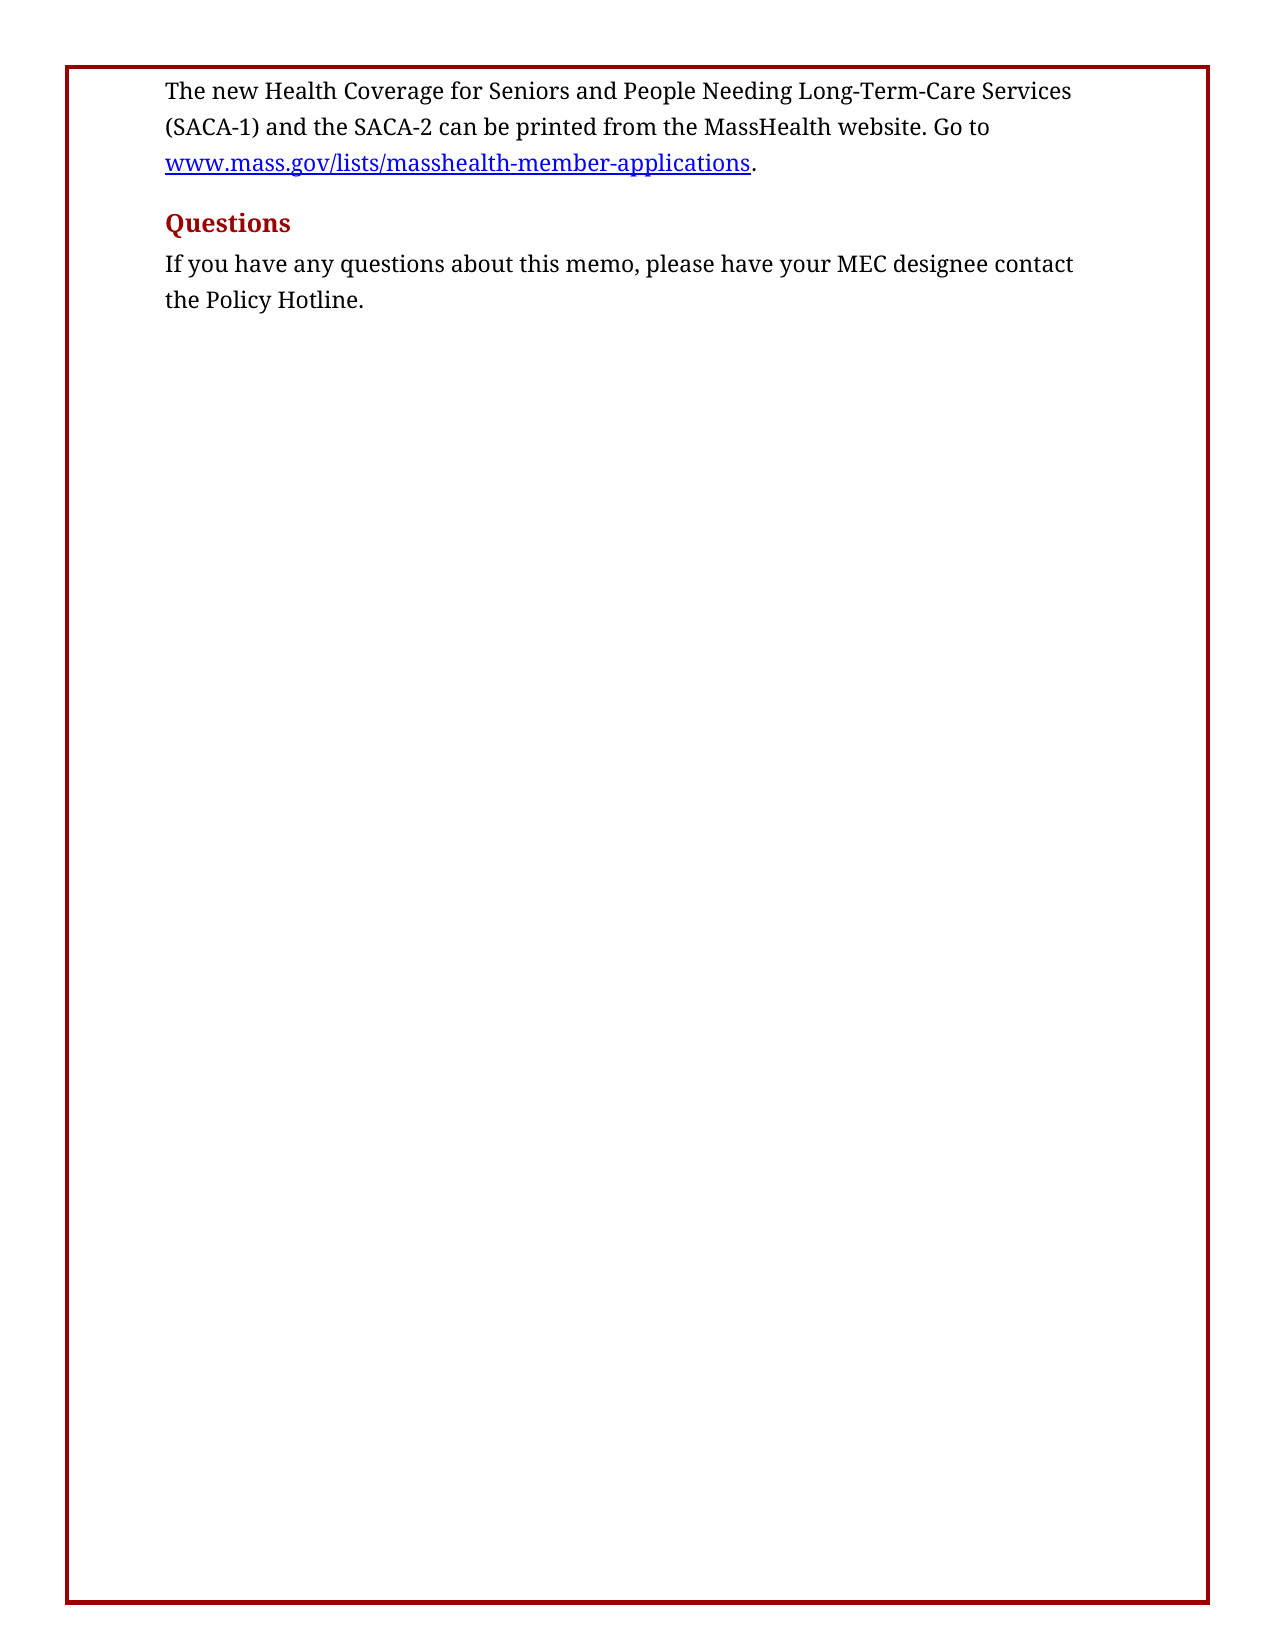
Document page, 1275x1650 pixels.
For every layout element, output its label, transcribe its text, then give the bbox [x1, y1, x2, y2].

text The new Health Coverage for Seniors and People Needing Long-Term-Care Services (SACA-1) and the SACA-2 can be printed from the MassHealth website. Go to www.mass.gov/lists/masshealth-member-applications. [165, 75, 1102, 178]
text If you have any questions about this memo, please have your MEC designee contact the Policy Hotline. [165, 248, 1102, 315]
subtitle Questions [165, 206, 1162, 240]
